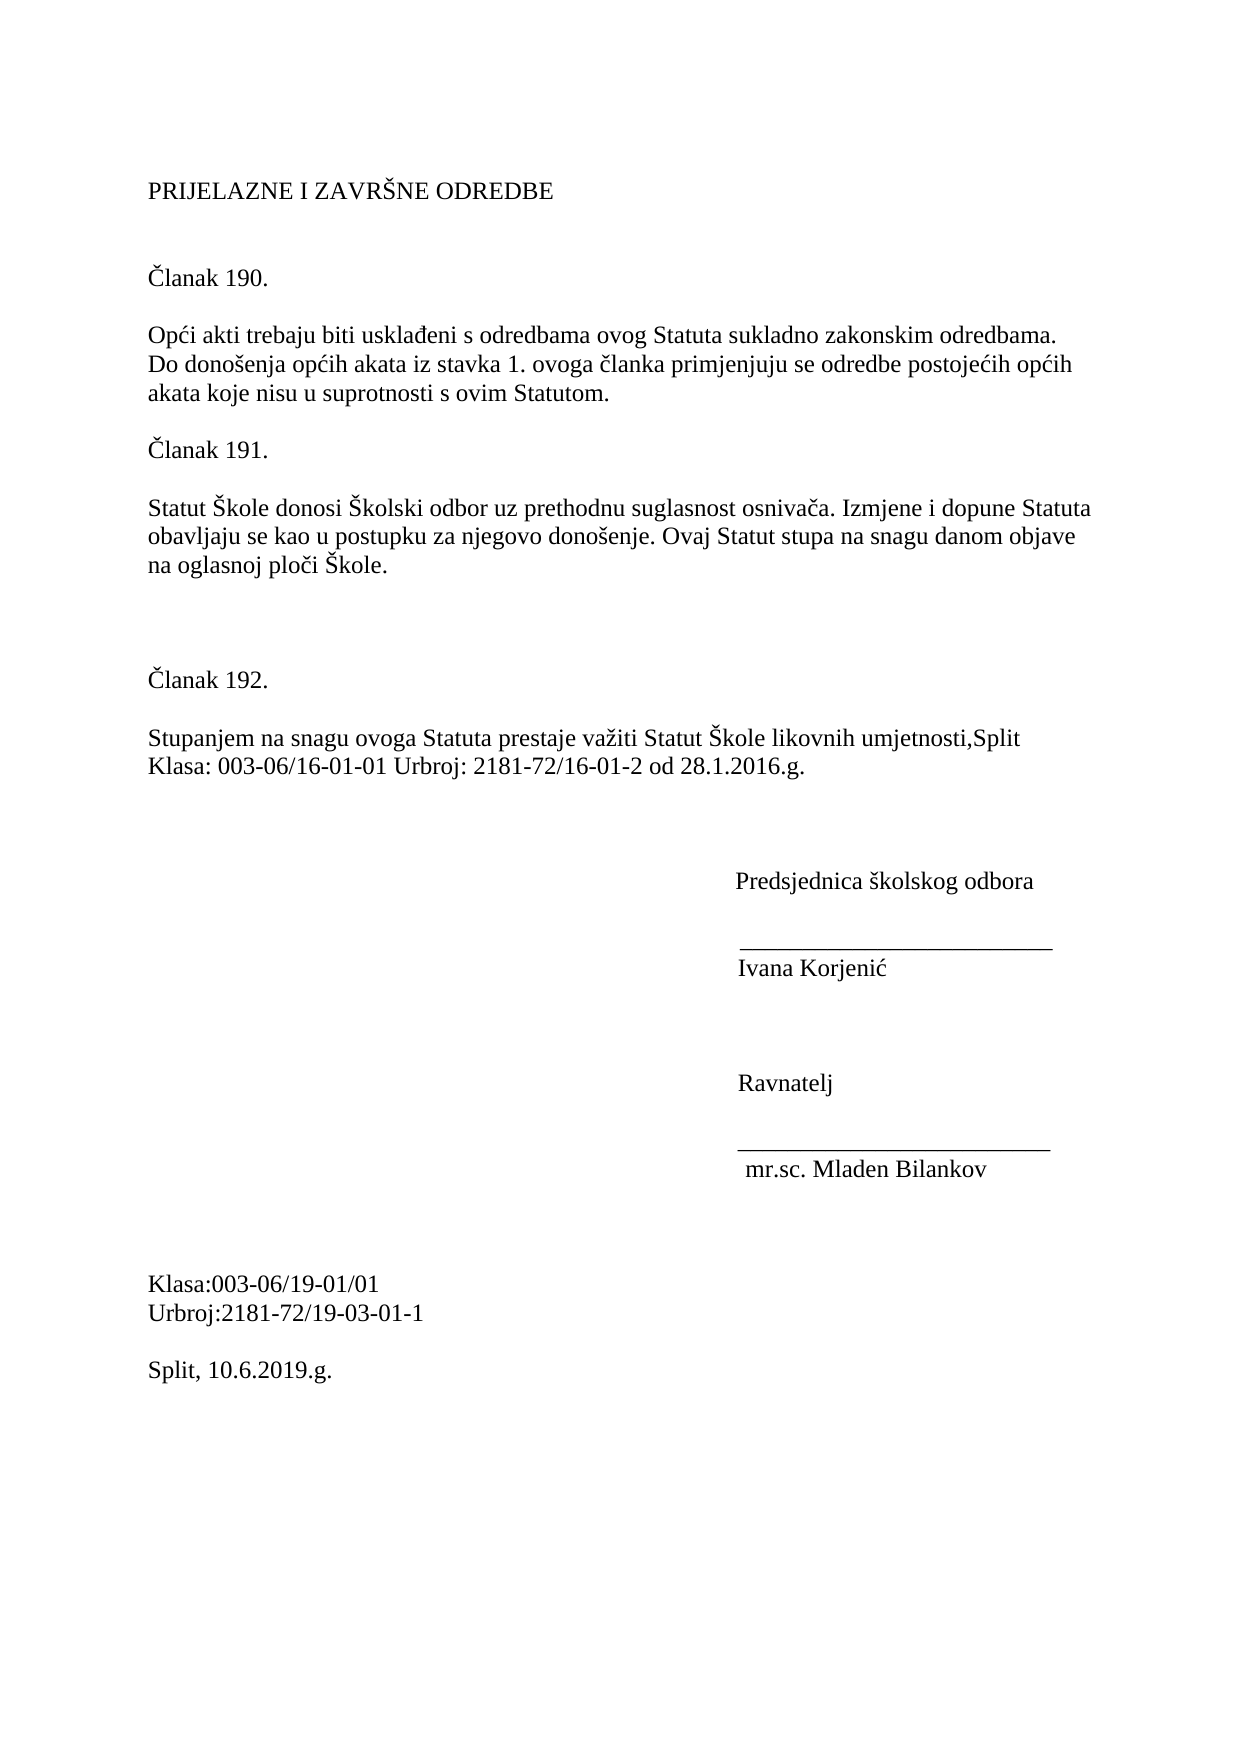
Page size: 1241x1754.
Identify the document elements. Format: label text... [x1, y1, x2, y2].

text _________________________ [148, 924, 1093, 953]
text Predsjednica školskog odbora [148, 866, 1093, 895]
text Ravnatelj [664, 1068, 1093, 1096]
text _________________________ [148, 1125, 1093, 1154]
text Ivana Korjenić [148, 953, 1093, 981]
text Statut Škole donosi Školski odbor uz prethodnu suglasnost osnivača. Izmjene i dopune Statuta obavljaju se kao u postupku za njegovo donošenje. Ovaj Statut stupa na snagu danom objave na oglasnoj ploči Škole. [148, 493, 1093, 579]
text Split, 10.6.2019.g. [148, 1355, 1093, 1384]
text Članak 190. [148, 263, 1093, 291]
text Do donošenja općih akata iz stavka 1. ovoga članka primjenjuju se odredbe postojećih općih akata koje nisu u suprotnosti s ovim Statutom. [148, 349, 1093, 406]
text mr.sc. Mladen Bilankov [663, 1154, 1093, 1183]
text PRIJELAZNE I ZAVRŠNE ODREDBE [148, 176, 1093, 205]
text Članak 191. [148, 435, 1093, 464]
text Stupanjem na snagu ovoga Statuta prestaje važiti Statut Škole likovnih umjetnosti,Split Klasa: 003-06/16-01-01 Urbroj: 2181-72/16-01-2 od 28.1.2016.g. [148, 723, 1093, 780]
text Članak 192. [148, 665, 1093, 694]
text Opći akti trebaju biti usklađeni s odredbama ovog Statuta sukladno zakonskim odredbama. [148, 320, 1093, 349]
text Klasa:003-06/19-01/01 [148, 1269, 1093, 1298]
text Urbroj:2181-72/19-03-01-1 [148, 1298, 1093, 1326]
